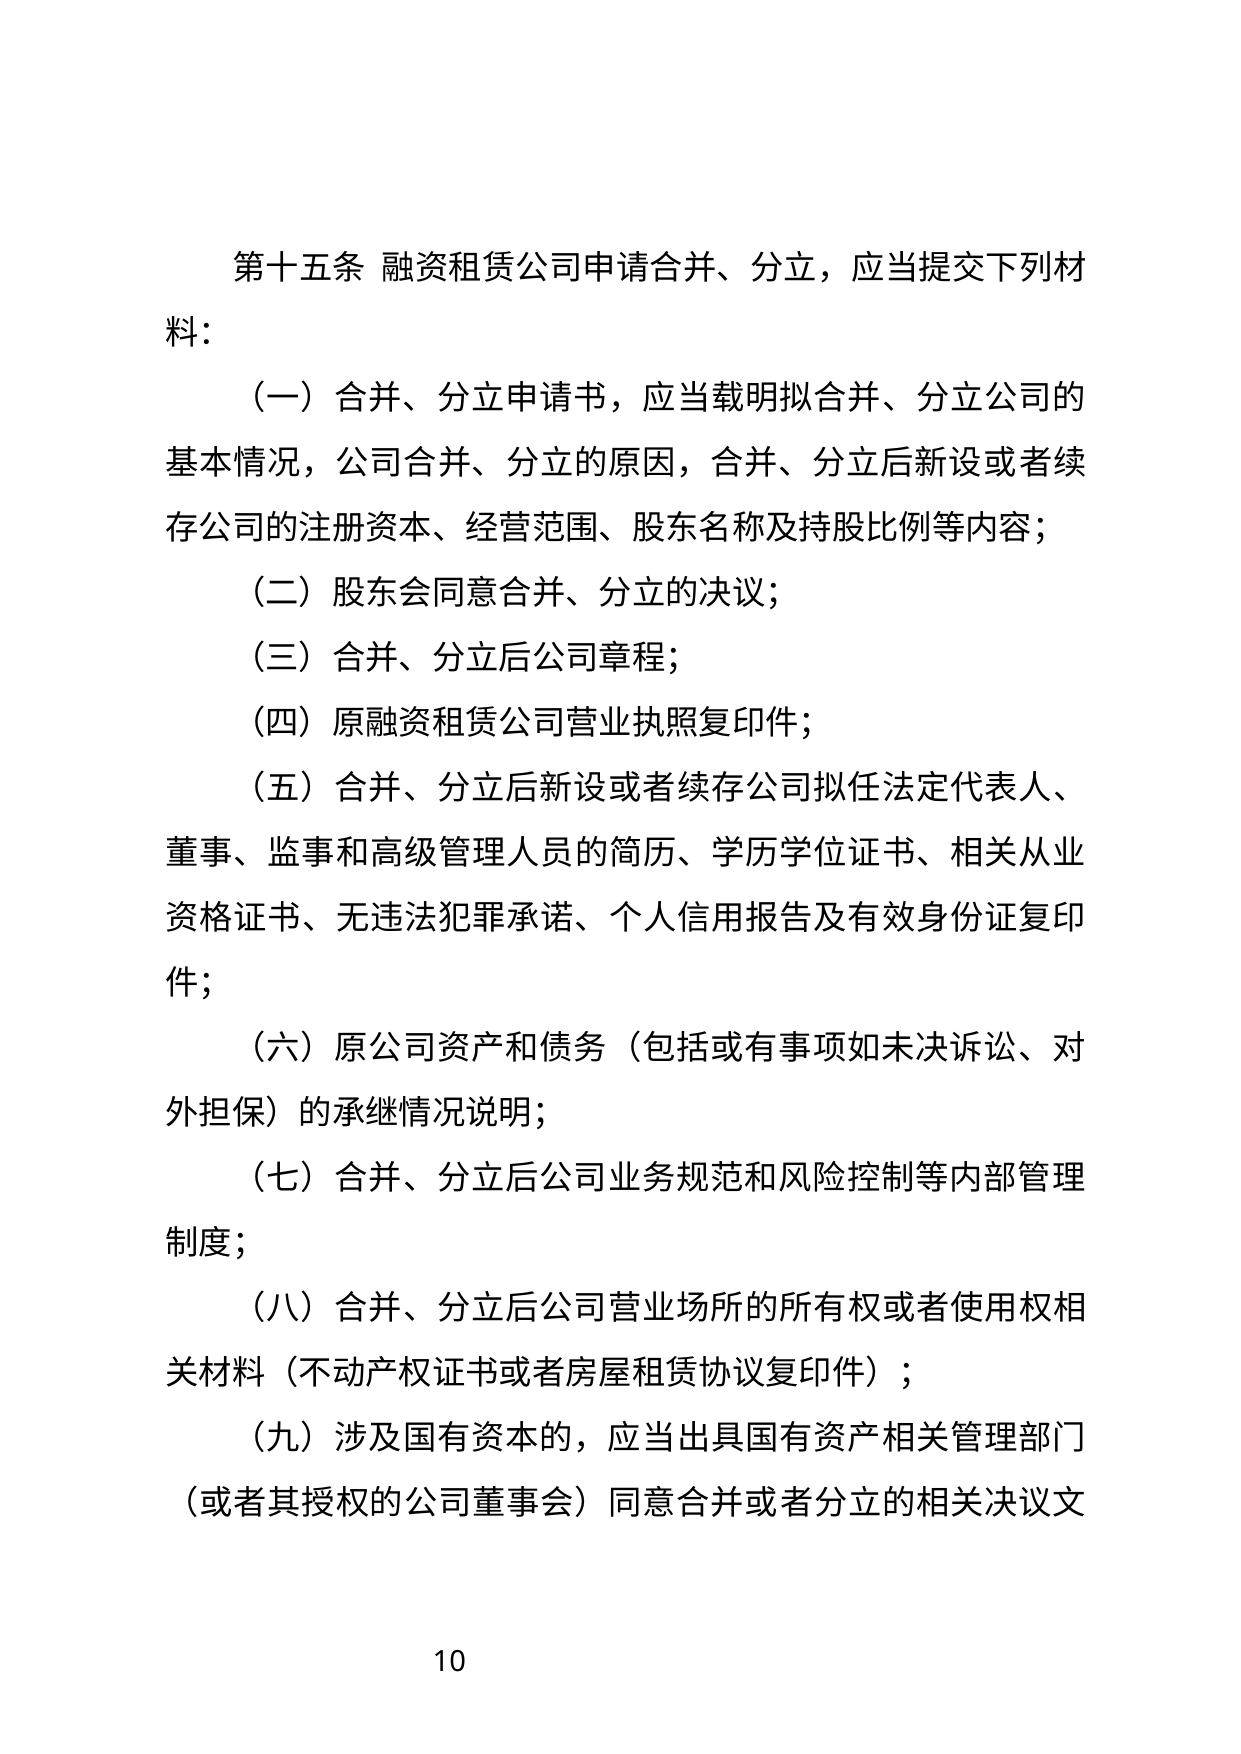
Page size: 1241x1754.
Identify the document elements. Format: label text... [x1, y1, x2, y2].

text （三）合并、分立后公司章程； [165, 623, 1087, 688]
text （四）原融资租赁公司营业执照复印件； [165, 688, 1087, 753]
text （七）合并、分立后公司业务规范和风险控制等内部管理制度； [165, 1143, 1087, 1273]
text （一）合并、分立申请书，应当载明拟合并、分立公司的基本情况，公司合并、分立的原因，合并、分立后新设或者续存公司的注册资本、经营范围、股东名称及持股比例等内容； [165, 363, 1087, 558]
text （二）股东会同意合并、分立的决议； [165, 558, 1087, 623]
text （五）合并、分立后新设或者续存公司拟任法定代表人、董事、监事和高级管理人员的简历、学历学位证书、相关从业资格证书、无违法犯罪承诺、个人信用报告及有效身份证复印件； [165, 753, 1087, 1013]
text （八）合并、分立后公司营业场所的所有权或者使用权相关材料（不动产权证书或者房屋租赁协议复印件）； [165, 1273, 1087, 1403]
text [165, 1403, 1087, 1533]
text （六）原公司资产和债务（包括或有事项如未决诉讼、对外担保）的承继情况说明； [165, 1013, 1087, 1143]
text 第十五条 融资租赁公司申请合并、分立，应当提交下列材料： [165, 233, 1087, 363]
